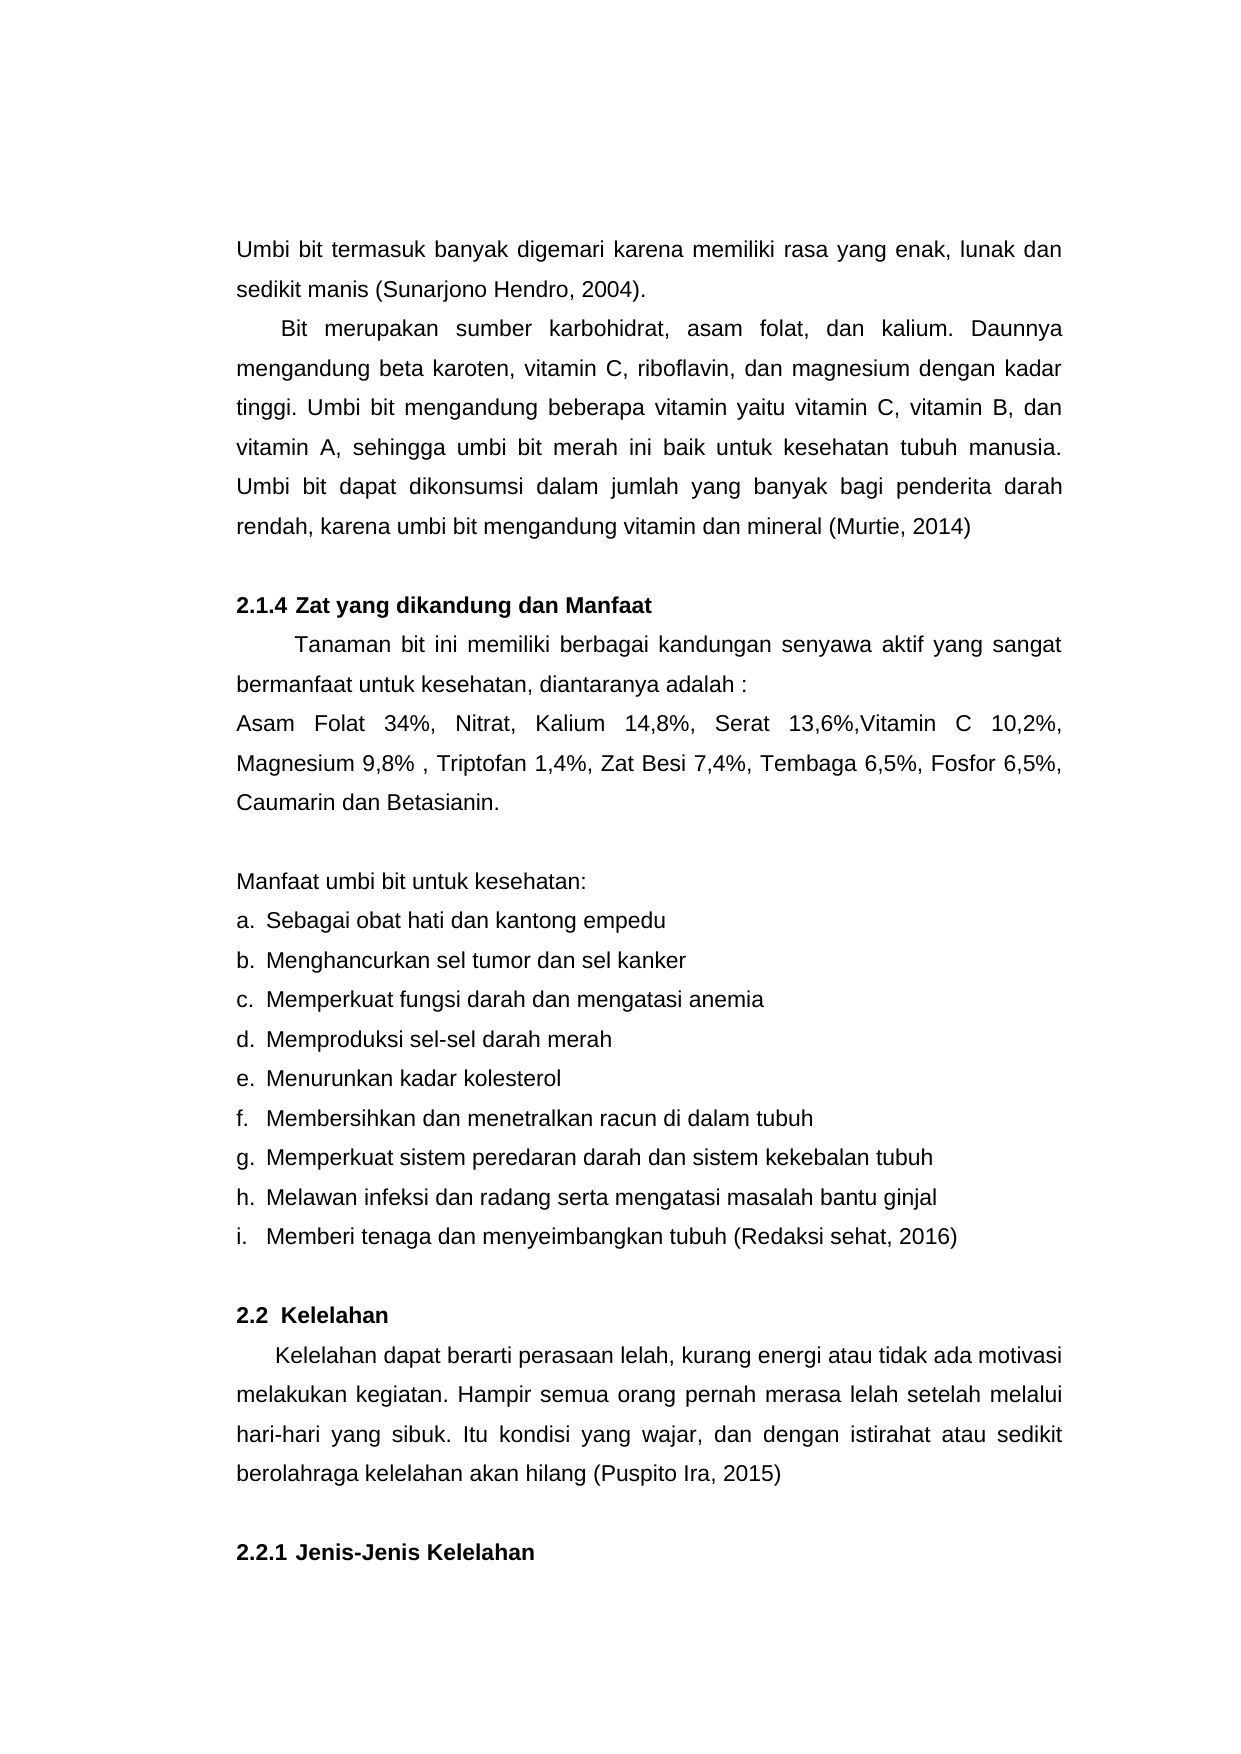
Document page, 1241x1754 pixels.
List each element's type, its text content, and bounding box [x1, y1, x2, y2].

text Kelelahan dapat berarti perasaan lelah, kurang energi atau tidak ada motivasi melakukan kegiatan. Hampir semua orang pernah merasa lelah setelah melalui hari-hari yang sibuk. Itu kondisi yang wajar, dan dengan istirahat atau sedikit berolahraga kelelahan akan hilang (Puspito Ira, 2015) [236, 1342, 1063, 1486]
list Menghancurkan sel tumor dan sel kanker [236, 947, 1063, 973]
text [236, 236, 1063, 302]
list Tanaman bit ini memiliki berbagai kandungan senyawa aktif yang sangat bermanfaat untuk kesehatan, diantaranya adalah : [236, 631, 1063, 697]
list Memberi tenaga dan menyeimbangkan tubuh (Redaksi sehat, 2016) [236, 1223, 1063, 1249]
list Sebagai obat hati dan kantong empedu [236, 907, 1063, 934]
list Kelelahan [236, 1302, 1063, 1328]
list Jenis-Jenis Kelelahan [236, 1539, 1063, 1565]
list Membersihkan dan menetralkan racun di dalam tubuh [236, 1105, 1063, 1131]
list Menurunkan kadar kolesterol [236, 1065, 1063, 1092]
list Memproduksi sel-sel darah merah [236, 1026, 1063, 1052]
text Manfaat umbi bit untuk kesehatan: [236, 868, 1063, 894]
list Asam Folat 34%, Nitrat, Kalium 14,8%, Serat 13,6%,Vitamin C 10,2%, Magnesium 9,8% , Triptofan 1,4%, Zat Besi 7,4%, Tembaga 6,5%, Fosfor 6,5%, Caumarin dan Betasianin. [236, 710, 1063, 815]
list Memperkuat sistem peredaran darah dan sistem kekebalan tubuh [236, 1144, 1063, 1171]
text Bit merupakan sumber karbohidrat, asam folat, dan kalium. Daunnya mengandung beta karoten, vitamin C, riboflavin, dan magnesium dengan kadar tinggi. Umbi bit mengandung beberapa vitamin yaitu vitamin C, vitamin B, dan vitamin A, sehingga umbi bit merah ini baik untuk kesehatan tubuh manusia. Umbi bit dapat dikonsumsi dalam jumlah yang banyak bagi penderita darah rendah, karena umbi bit mengandung vitamin dan mineral (Murtie, 2014) [236, 315, 1063, 539]
list Memperkuat fungsi darah dan mengatasi anemia [236, 986, 1063, 1013]
list Zat yang dikandung dan Manfaat [236, 592, 1063, 618]
list Melawan infeksi dan radang serta mengatasi masalah bantu ginjal [236, 1184, 1063, 1210]
